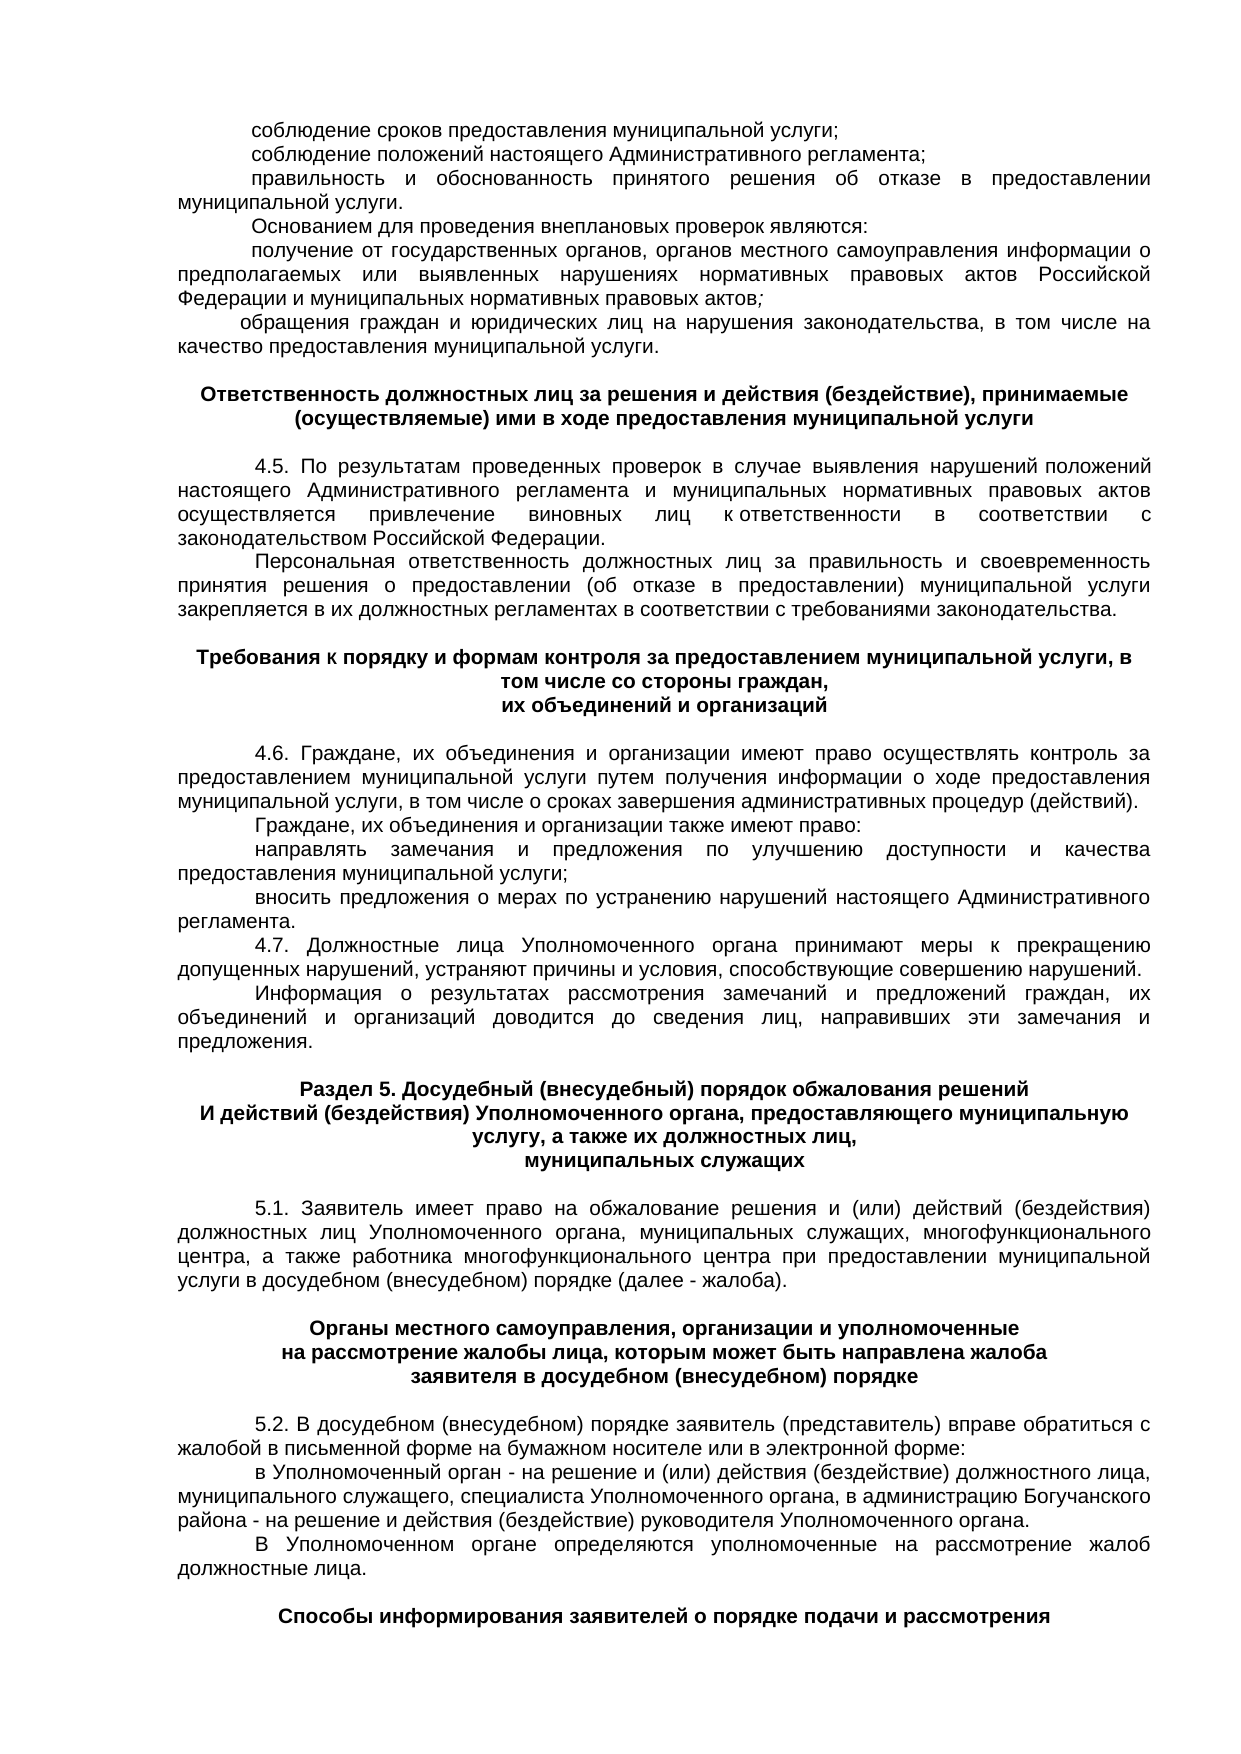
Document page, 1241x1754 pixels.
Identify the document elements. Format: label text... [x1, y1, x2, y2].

text заявителя в досудебном (внесудебном) порядке [177, 1364, 1152, 1388]
text Основанием для проведения внеплановых проверок являются: [177, 214, 1152, 238]
text Персональная ответственность должностных лиц за правильность и своевременность принятия решения о предоставлении (об отказе в предоставлении) муниципальной услуги закрепляется в их должностных регламентах в соответствии с требованиями законодательства. [177, 549, 1152, 621]
text И действий (бездействия) Уполномоченного органа, предоставляющего муниципальную услугу, а также их должностных лиц, [177, 1100, 1152, 1148]
text Требования к порядку и формам контроля за предоставлением муниципальной услуги, в том числе со стороны граждан, [177, 645, 1152, 693]
text 4.7. Должностные лица Уполномоченного органа принимают меры к прекращению допущенных нарушений, устраняют причины и условия, способствующие совершению нарушений. [177, 933, 1152, 981]
text 5.2. В досудебном (внесудебном) порядке заявитель (представитель) вправе обратиться с жалобой в письменной форме на бумажном носителе или в электронной форме: [177, 1412, 1152, 1460]
text направлять замечания и предложения по улучшению доступности и качества предоставления муниципальной услуги; [177, 837, 1152, 885]
text В Уполномоченном органе определяются уполномоченные на рассмотрение жалоб должностные лица. [177, 1532, 1152, 1579]
text Раздел 5. Досудебный (внесудебный) порядок обжалования решений [177, 1076, 1152, 1100]
text на рассмотрение жалобы лица, которым может быть направлена жалоба [177, 1340, 1152, 1364]
text Информация о результатах рассмотрения замечаний и предложений граждан, их объединений и организаций доводится до сведения лиц, направивших эти замечания и предложения. [177, 981, 1152, 1052]
text Способы информирования заявителей о порядке подачи и рассмотрения [177, 1603, 1152, 1627]
text правильность и обоснованность принятого решения об отказе в предоставлении муниципальной услуги. [177, 166, 1152, 214]
text Органы местного самоуправления, организации и уполномоченные [177, 1316, 1152, 1340]
text их объединений и организаций [177, 693, 1152, 717]
text муниципальных служащих [177, 1148, 1152, 1172]
text в Уполномоченный орган - на решение и (или) действия (бездействие) должностного лица, муниципального служащего, специалиста Уполномоченного органа, в администрацию Богучанского района - на решение и действия (бездействие) руководителя Уполномоченного органа. [177, 1460, 1152, 1532]
text 4.6. Граждане, их объединения и организации имеют право осуществлять контроль за предоставлением муниципальной услуги путем получения информации о ходе предоставления муниципальной услуги, в том числе о сроках завершения административных процедур (действий). [177, 741, 1152, 813]
text вносить предложения о мерах по устранению нарушений настоящего Административного регламента. [177, 885, 1152, 933]
text соблюдение сроков предоставления муниципальной услуги; [177, 118, 1152, 142]
text 5.1. Заявитель имеет право на обжалование решения и (или) действий (бездействия) должностных лиц Уполномоченного органа, муниципальных служащих, многофункционального центра, а также работника многофункционального центра при предоставлении муниципальной услуги в досудебном (внесудебном) порядке (далее - жалоба). [177, 1196, 1152, 1292]
text Граждане, их объединения и организации также имеют право: [177, 813, 1152, 837]
text Ответственность должностных лиц за решения и действия (бездействие), принимаемые (осуществляемые) ими в ходе предоставления муниципальной услуги [177, 382, 1152, 429]
text обращения граждан и юридических лиц на нарушения законодательства, в том числе на качество предоставления муниципальной услуги. [177, 310, 1152, 358]
text соблюдение положений настоящего Административного регламента; [177, 142, 1152, 166]
text 4.5. По результатам проведенных проверок в случае выявления нарушений положений настоящего Административного регламента и муниципальных нормативных правовых актов осуществляется привлечение виновных лиц к ответственности в соответствии с законодательством Российской Федерации. [177, 453, 1152, 549]
text получение от государственных органов, органов местного самоуправления информации о предполагаемых или выявленных нарушениях нормативных правовых актов Российской Федерации и муниципальных нормативных правовых актов; [177, 238, 1152, 310]
